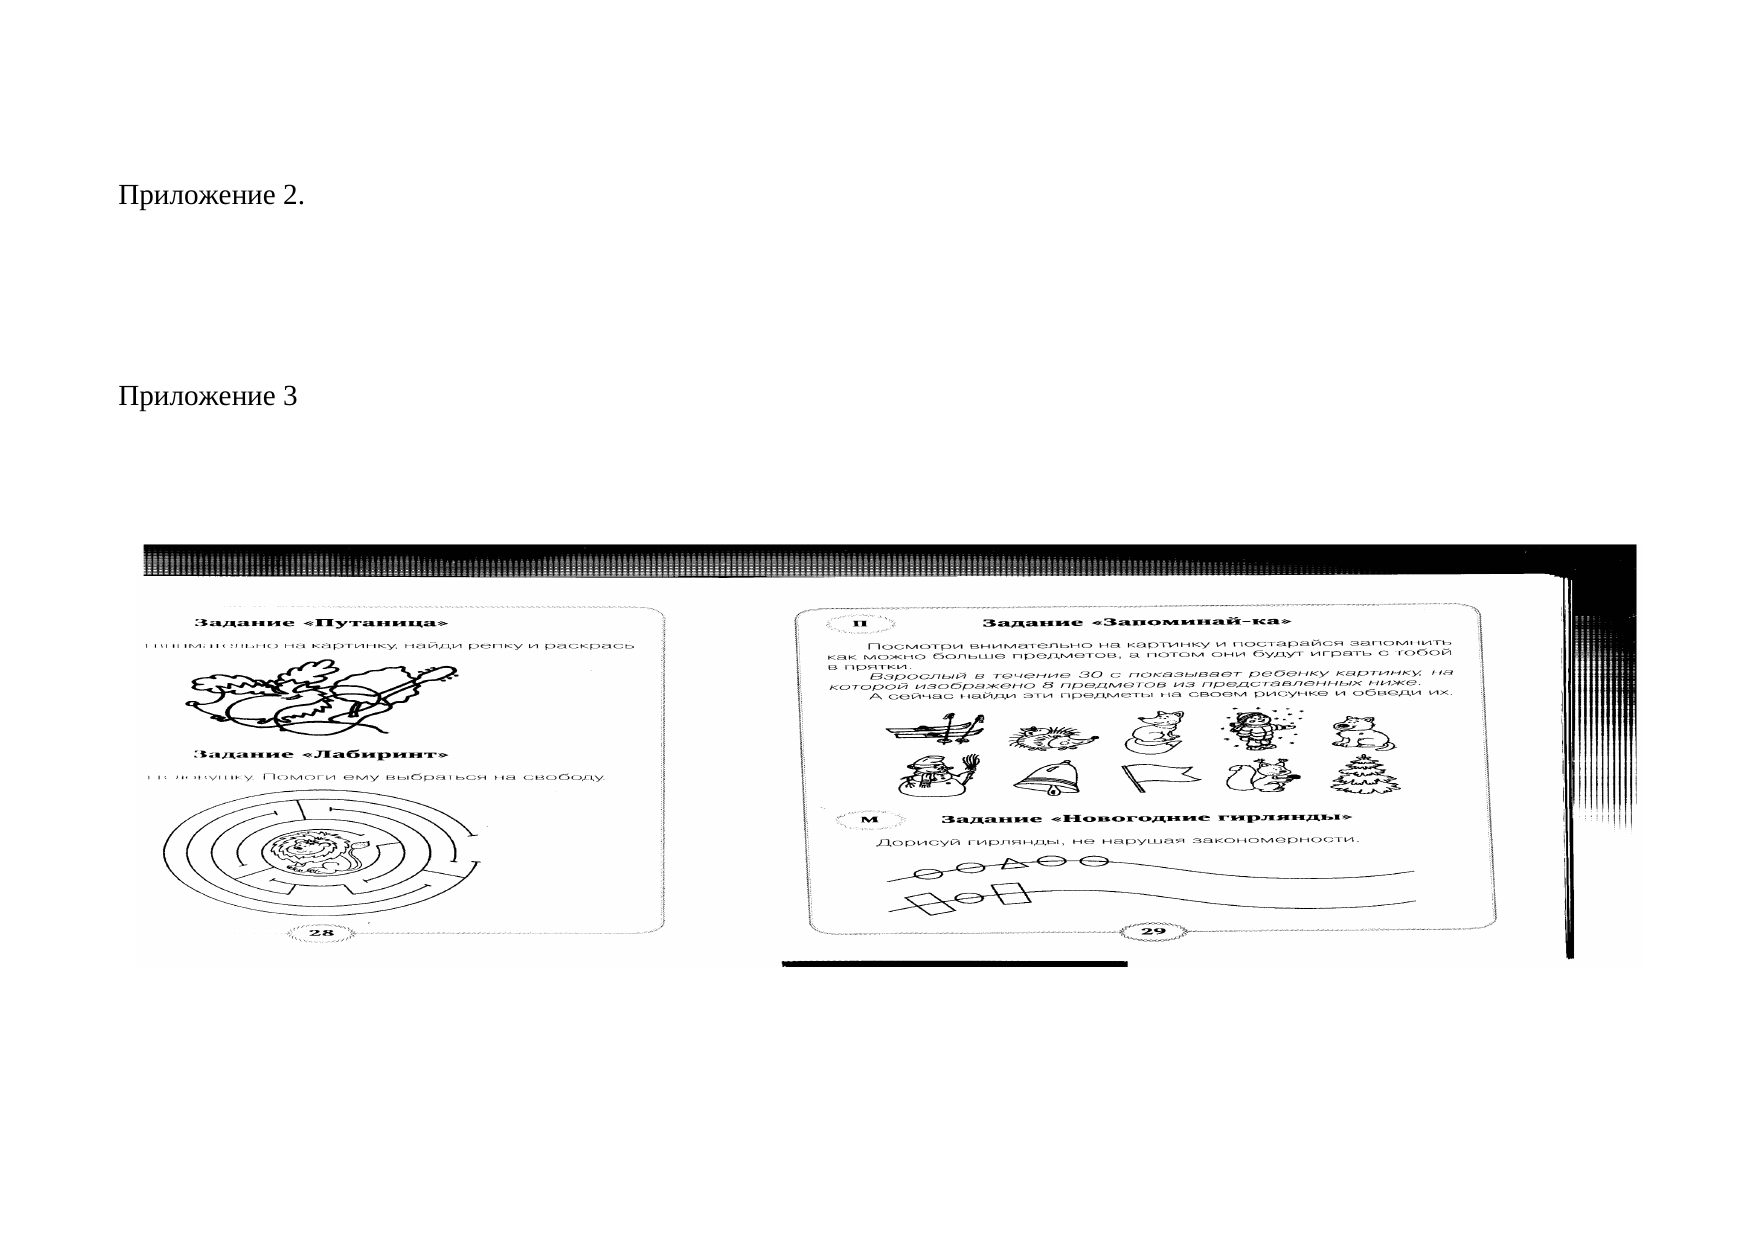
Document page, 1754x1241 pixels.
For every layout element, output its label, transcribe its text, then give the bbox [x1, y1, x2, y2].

text Приложение 2. [118, 177, 1636, 211]
text Приложение 3 [118, 378, 1636, 412]
picture [138, 545, 1643, 967]
